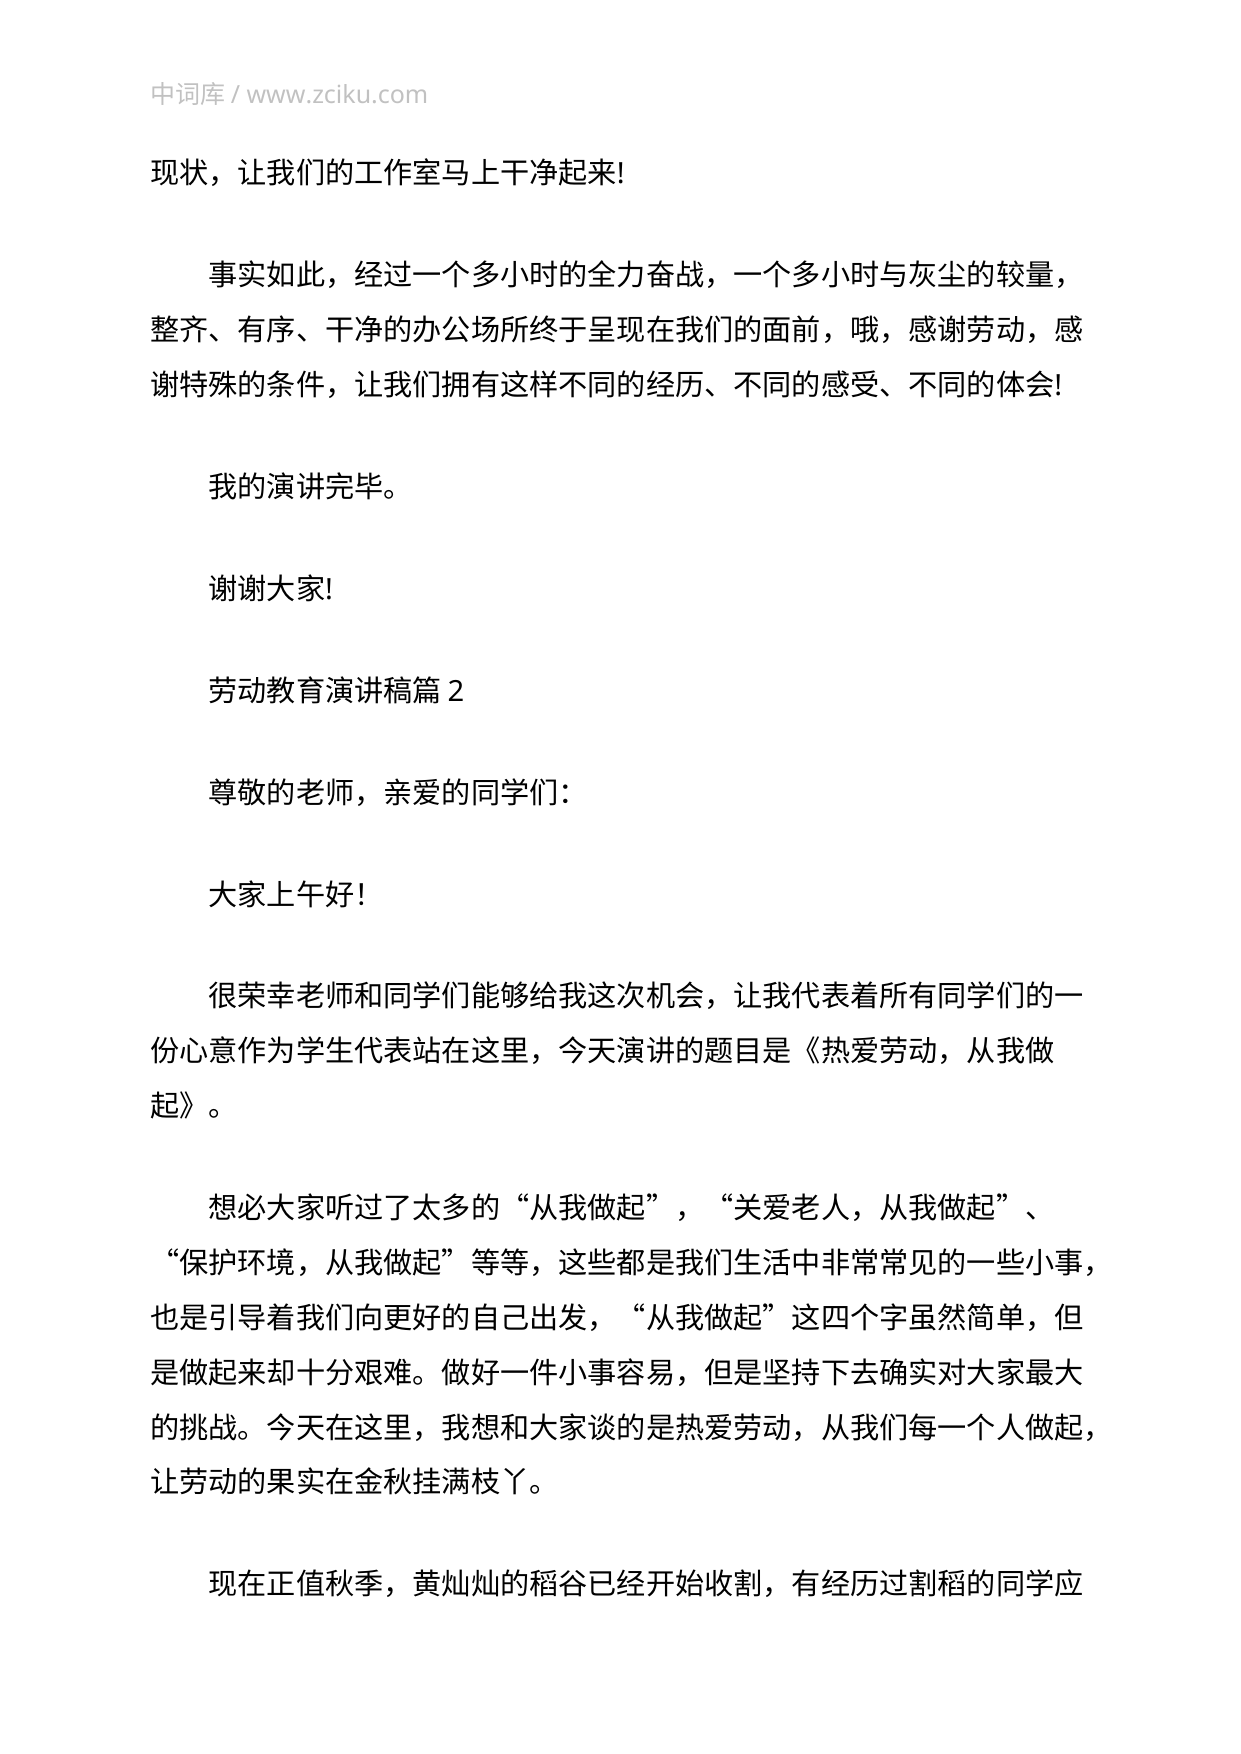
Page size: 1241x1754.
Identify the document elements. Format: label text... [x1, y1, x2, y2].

text 想必大家听过了太多的“从我做起”，“关爱老人，从我做起”、“保护环境，从我做起”等等，这些都是我们生活中非常常见的一些小事，也是引导着我们向更好的自己出发，“从我做起”这四个字虽然简单，但是做起来却十分艰难。做好一件小事容易，但是坚持下去确实对大家最大的挑战。今天在这里，我想和大家谈的是热爱劳动，从我们每一个人做起，让劳动的果实在金秋挂满枝丫。 [150, 1184, 1090, 1501]
text 劳动教育演讲稿篇2 [150, 667, 1090, 710]
text 我的演讲完毕。 [150, 464, 1090, 506]
text 谢谢大家! [150, 566, 1090, 608]
text 很荣幸老师和同学们能够给我这次机会，让我代表着所有同学们的一份心意作为学生代表站在这里，今天演讲的题目是《热爱劳动，从我做起》。 [150, 973, 1090, 1125]
text 尊敬的老师，亲爱的同学们： [150, 769, 1090, 812]
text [150, 1561, 1090, 1603]
text 大家上午好！ [150, 871, 1090, 913]
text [150, 150, 1090, 192]
text 事实如此，经过一个多小时的全力奋战，一个多小时与灰尘的较量，整齐、有序、干净的办公场所终于呈现在我们的面前，哦，感谢劳动，感谢特殊的条件，让我们拥有这样不同的经历、不同的感受、不同的体会! [150, 252, 1090, 404]
